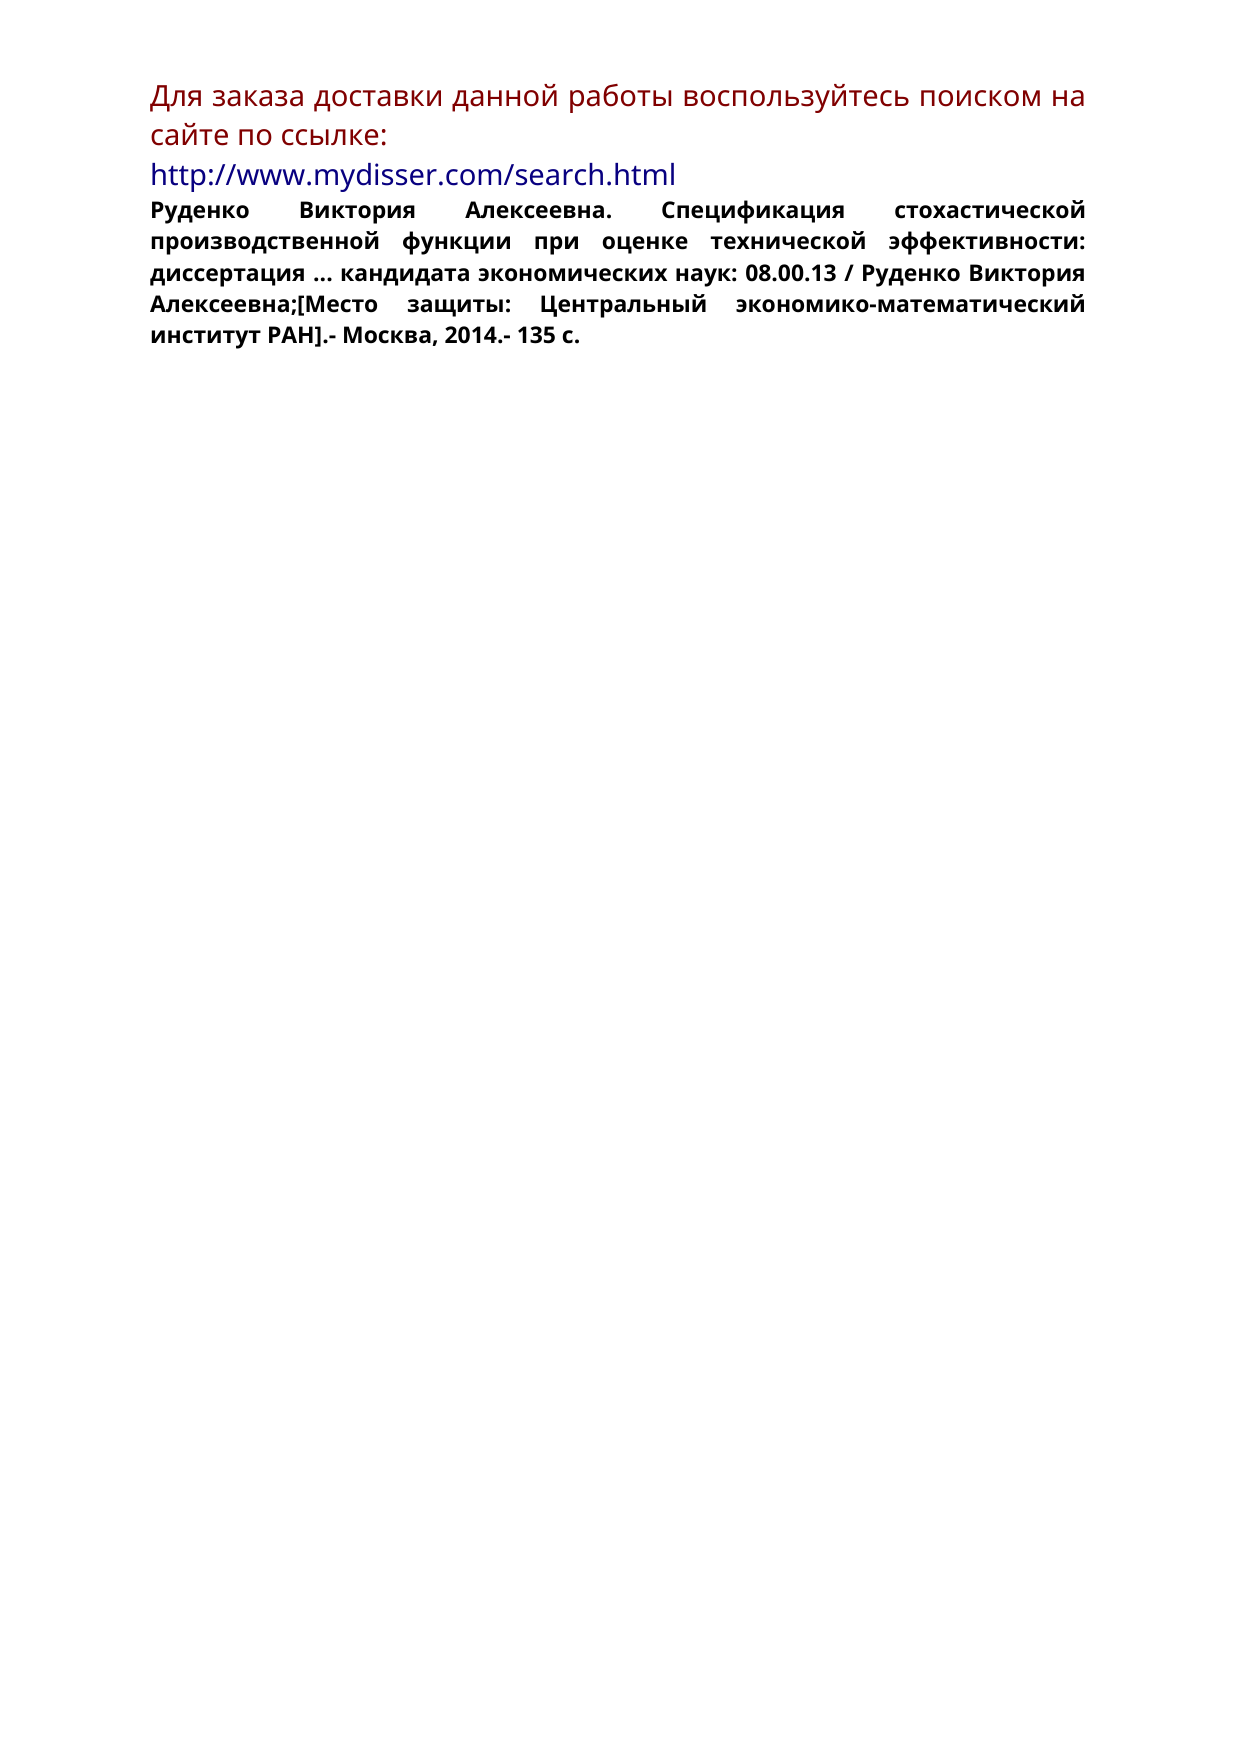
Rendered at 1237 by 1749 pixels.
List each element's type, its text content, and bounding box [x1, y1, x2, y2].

text Руденко Виктория Алексеевна. Спецификация стохастической производственной функции при оценке технической эффективности: диссертация ... кандидата экономических наук: 08.00.13 / Руденко Виктория Алексеевна;[Место защиты: Центральный экономико-математический институт РАН].- Москва, 2014.- 135 с. [150, 194, 1086, 350]
